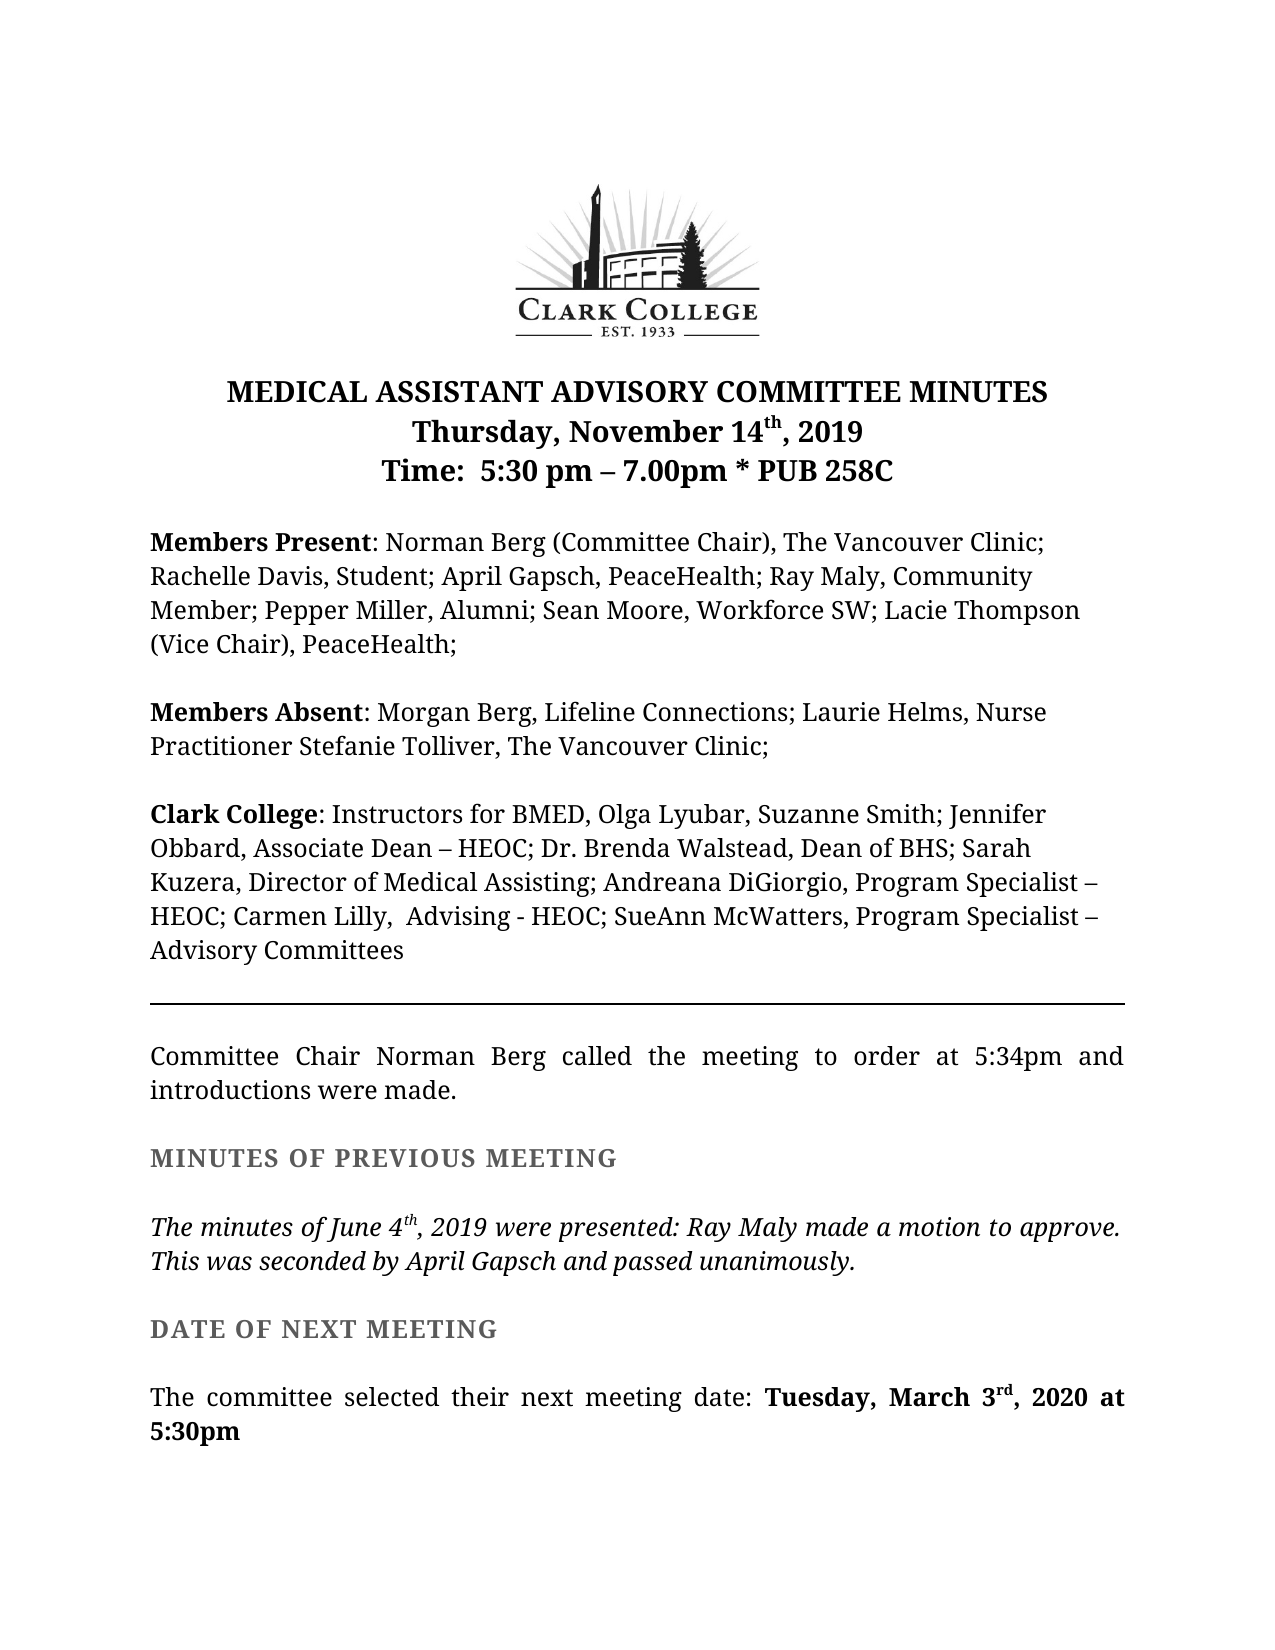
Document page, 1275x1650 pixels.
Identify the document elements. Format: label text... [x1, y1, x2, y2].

text Committee Chair Norman Berg called the meeting to order at 5:34pm and introductions were made. [150, 1039, 1125, 1107]
text Members Absent: Morgan Berg, Lifeline Connections; Laurie Helms, Nurse Practitioner Stefanie Tolliver, The Vancouver Clinic; [150, 694, 1125, 763]
text Time: 5:30 pm – 7.00pm * PUB 258C [150, 451, 1125, 490]
subtitle MINUTES OF PREVIOUS MEETING [150, 1141, 1125, 1175]
text The committee selected their next meeting date: Tuesday, March 3rd, 2020 at 5:30pm [150, 1379, 1125, 1448]
text The minutes of June 4th, 2019 were presented: Ray Maly made a motion to approve. This was seconded by April Gapsch and passed unanimously. [150, 1209, 1125, 1277]
picture [515, 184, 760, 337]
text MEDICAL ASSISTANT ADVISORY COMMITTEE MINUTES [150, 371, 1125, 411]
subtitle DATE OF NEXT MEETING [150, 1311, 1125, 1345]
text Thursday, November 14th, 2019 [150, 411, 1125, 451]
text Members Present: Norman Berg (Committee Chair), The Vancouver Clinic; Rachelle Davis, Student; April Gapsch, PeaceHealth; Ray Maly, Community Member; Pepper Miller, Alumni; Sean Moore, Workforce SW; Lacie Thompson (Vice Chair), PeaceHealth; [150, 524, 1125, 661]
text Clark College: Instructors for BMED, Olga Lyubar, Suzanne Smith; Jennifer Obbard, Associate Dean – HEOC; Dr. Brenda Walstead, Dean of BHS; Sarah Kuzera, Director of Medical Assisting; Andreana DiGiorgio, Program Specialist – HEOC; Carmen Lilly, Advising - HEOC; SueAnn McWatters, Program Specialist – Advisory Committees [150, 797, 1125, 967]
